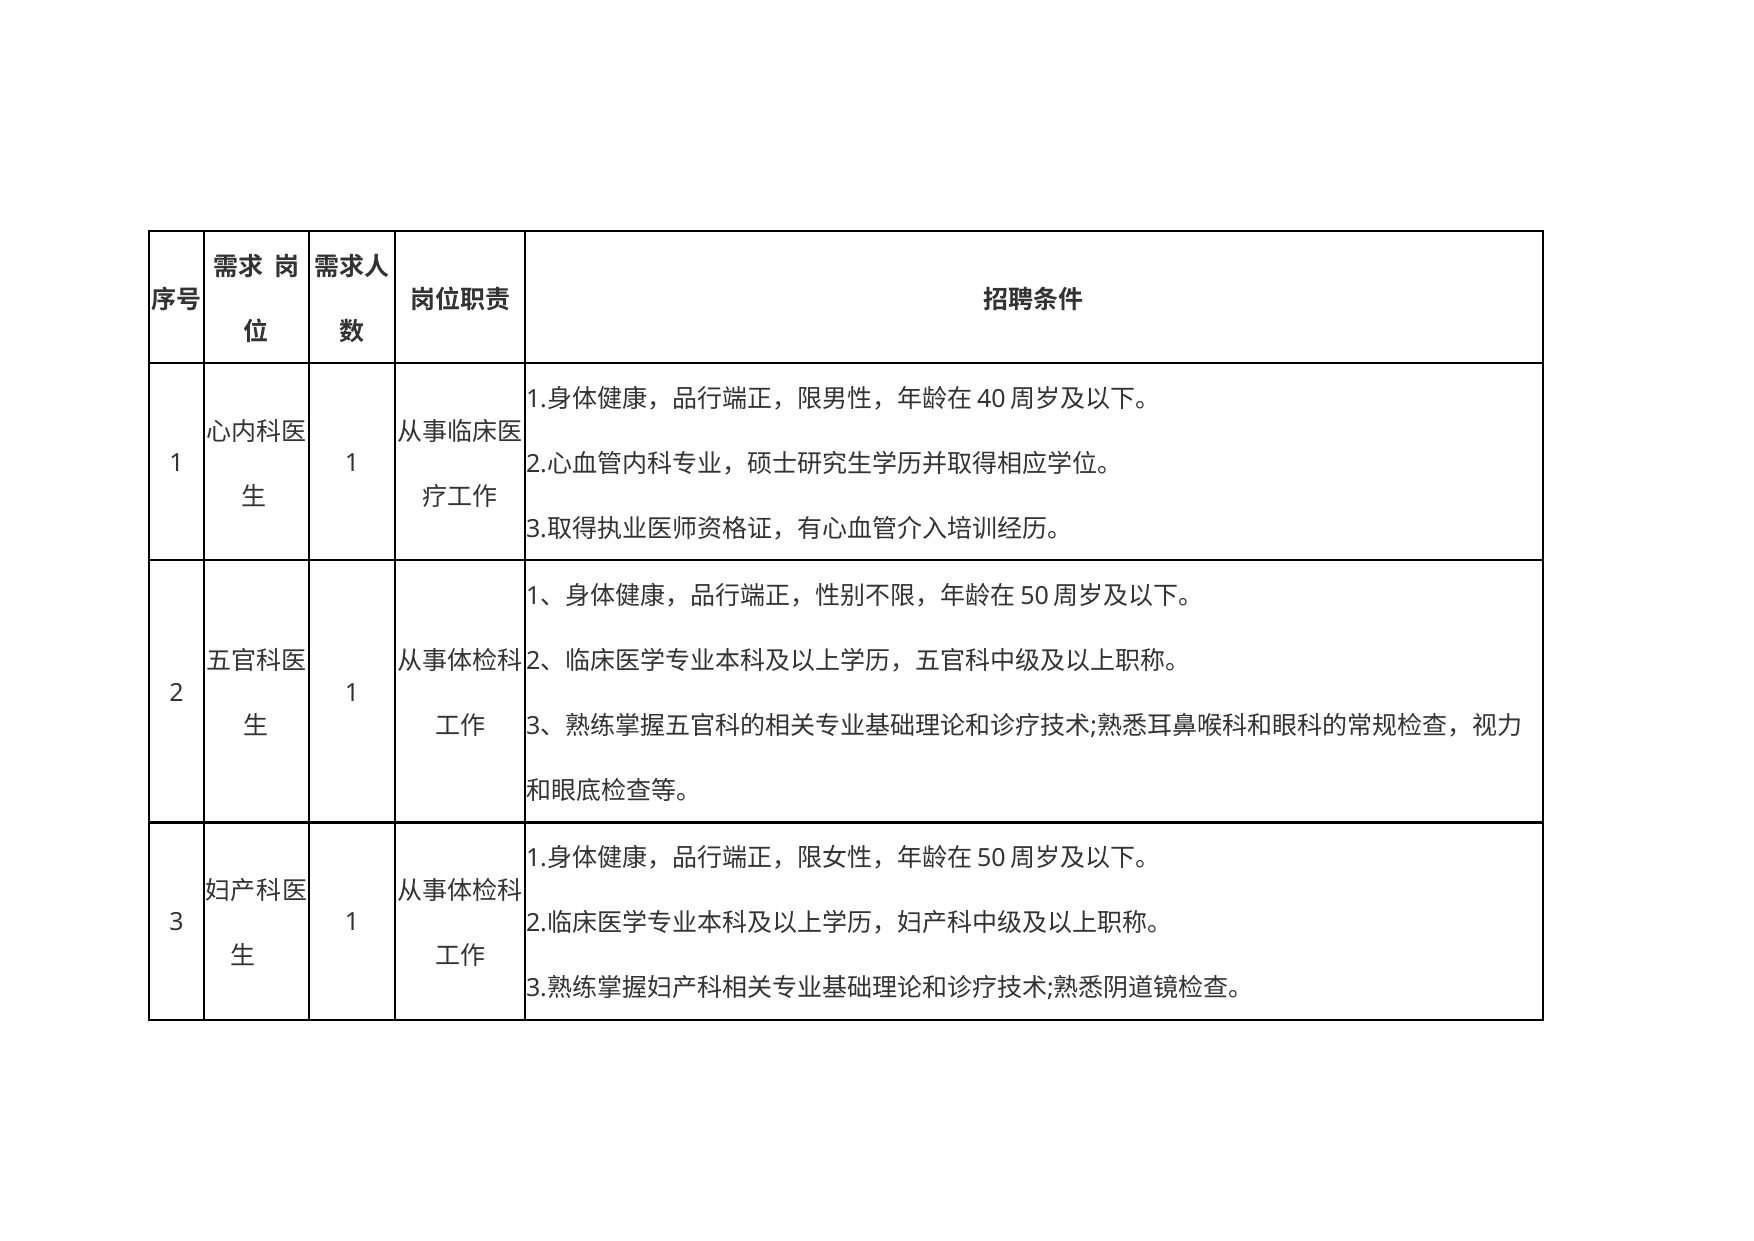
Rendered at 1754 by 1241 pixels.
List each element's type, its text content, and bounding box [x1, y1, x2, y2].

table_cell 从事体检科工作 [396, 561, 524, 821]
table_header 需求 岗位 [205, 232, 308, 362]
table_header 招聘条件 [526, 232, 1542, 362]
table_cell 2 [150, 561, 203, 821]
table_cell 1 [310, 561, 394, 821]
table_cell 3 [150, 824, 203, 1018]
table_cell 1 [310, 364, 394, 559]
table_cell 五官科医生 [205, 561, 308, 821]
table_header 需求人数 [310, 232, 394, 362]
table_cell 1.身体健康，品行端正，限男性，年龄在40周岁及以下。 2.心血管内科专业，硕士研究生学历并取得相应学位。 3.取得执业医师资格证，有心血管介入培训经历。 [526, 364, 1542, 559]
table_cell 心内科医生 [205, 364, 308, 559]
table_cell 1.身体健康，品行端正，限女性，年龄在50周岁及以下。 2.临床医学专业本科及以上学历，妇产科中级及以上职称。 3.熟练掌握妇产科相关专业基础理论和诊疗技术;熟悉阴道镜检查。 [526, 824, 1542, 1018]
table_header 序号 [150, 232, 203, 362]
table_cell 从事临床医疗工作 [396, 364, 524, 559]
table_cell 1、身体健康，品行端正，性别不限，年龄在50周岁及以下。 2、临床医学专业本科及以上学历，五官科中级及以上职称。 3、熟练掌握五官科的相关专业基础理论和诊疗技术;熟悉耳鼻喉科和眼科的常规检查，视力和眼底检查等。 [526, 561, 1542, 821]
table_header 岗位职责 [396, 232, 524, 362]
table_cell 妇产科医生 [205, 824, 308, 1018]
table_cell 从事体检科工作 [396, 824, 524, 1018]
table_cell 1 [310, 824, 394, 1018]
table_cell 1 [150, 364, 203, 559]
